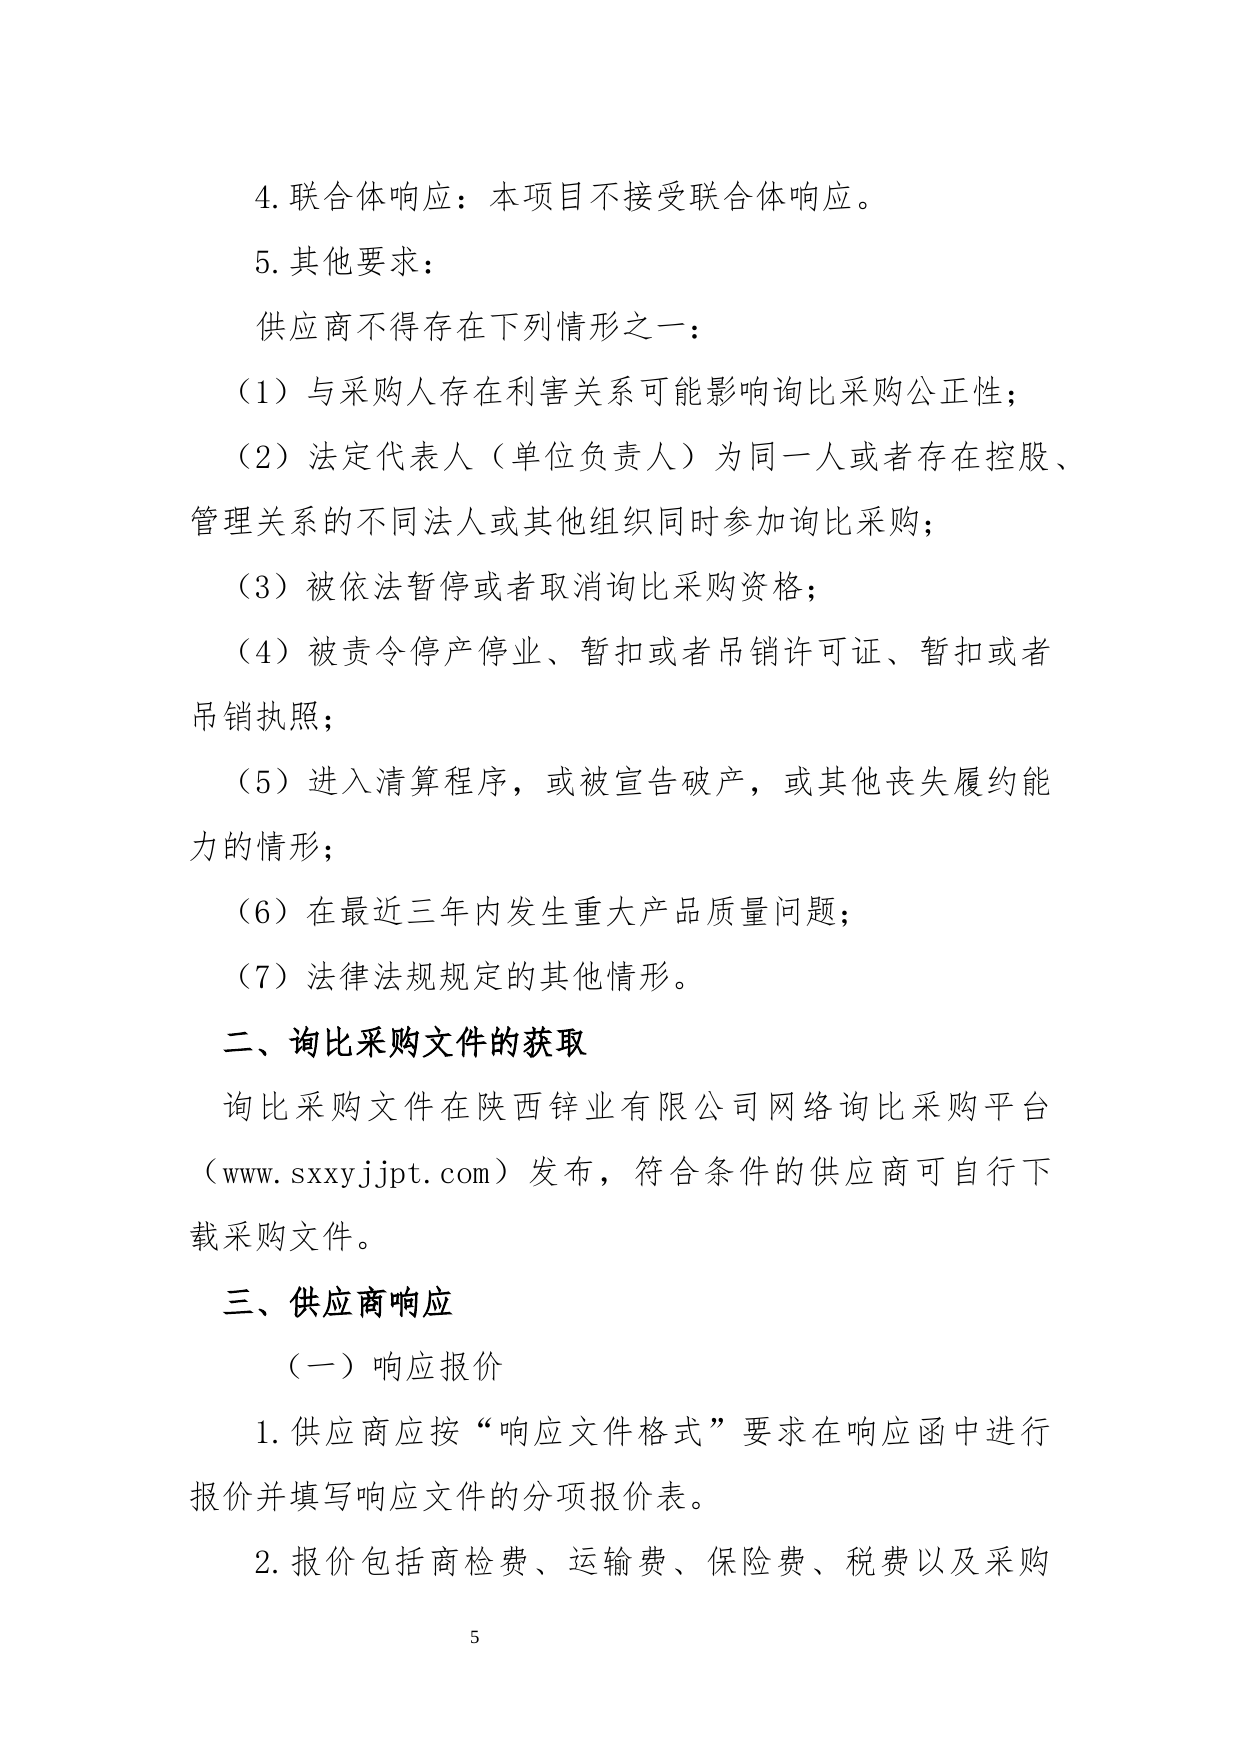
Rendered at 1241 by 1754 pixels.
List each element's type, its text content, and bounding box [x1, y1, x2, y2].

text 三、供应商响应 [187, 1267, 1053, 1332]
text （6）在最近三年内发生重大产品质量问题； [187, 877, 1053, 942]
text 询比采购文件在陕西锌业有限公司网络询比采购平台（www.sxxyjjpt.com）发布，符合条件的供应商可自行下载采购文件。 [187, 1072, 1053, 1267]
text （3）被依法暂停或者取消询比采购资格； [187, 552, 1053, 617]
text 4.联合体响应：本项目不接受联合体响应。 [187, 162, 1053, 227]
text （2）法定代表人（单位负责人）为同一人或者存在控股、管理关系的不同法人或其他组织同时参加询比采购； [187, 422, 1053, 552]
text （5）进入清算程序，或被宣告破产，或其他丧失履约能力的情形； [187, 747, 1053, 877]
text （1）与采购人存在利害关系可能影响询比采购公正性； [187, 357, 1053, 422]
text （一）响应报价 [187, 1332, 1053, 1397]
text 1.供应商应按“响应文件格式”要求在响应函中进行报价并填写响应文件的分项报价表。 [187, 1397, 1053, 1527]
text 供应商不得存在下列情形之一： [187, 292, 1053, 357]
text （7）法律法规规定的其他情形。 [187, 942, 1053, 1007]
text 5.其他要求： [187, 227, 1053, 292]
text 二、询比采购文件的获取 [187, 1007, 1053, 1072]
text （4）被责令停产停业、暂扣或者吊销许可证、暂扣或者吊销执照； [187, 617, 1053, 747]
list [187, 1527, 1053, 1592]
